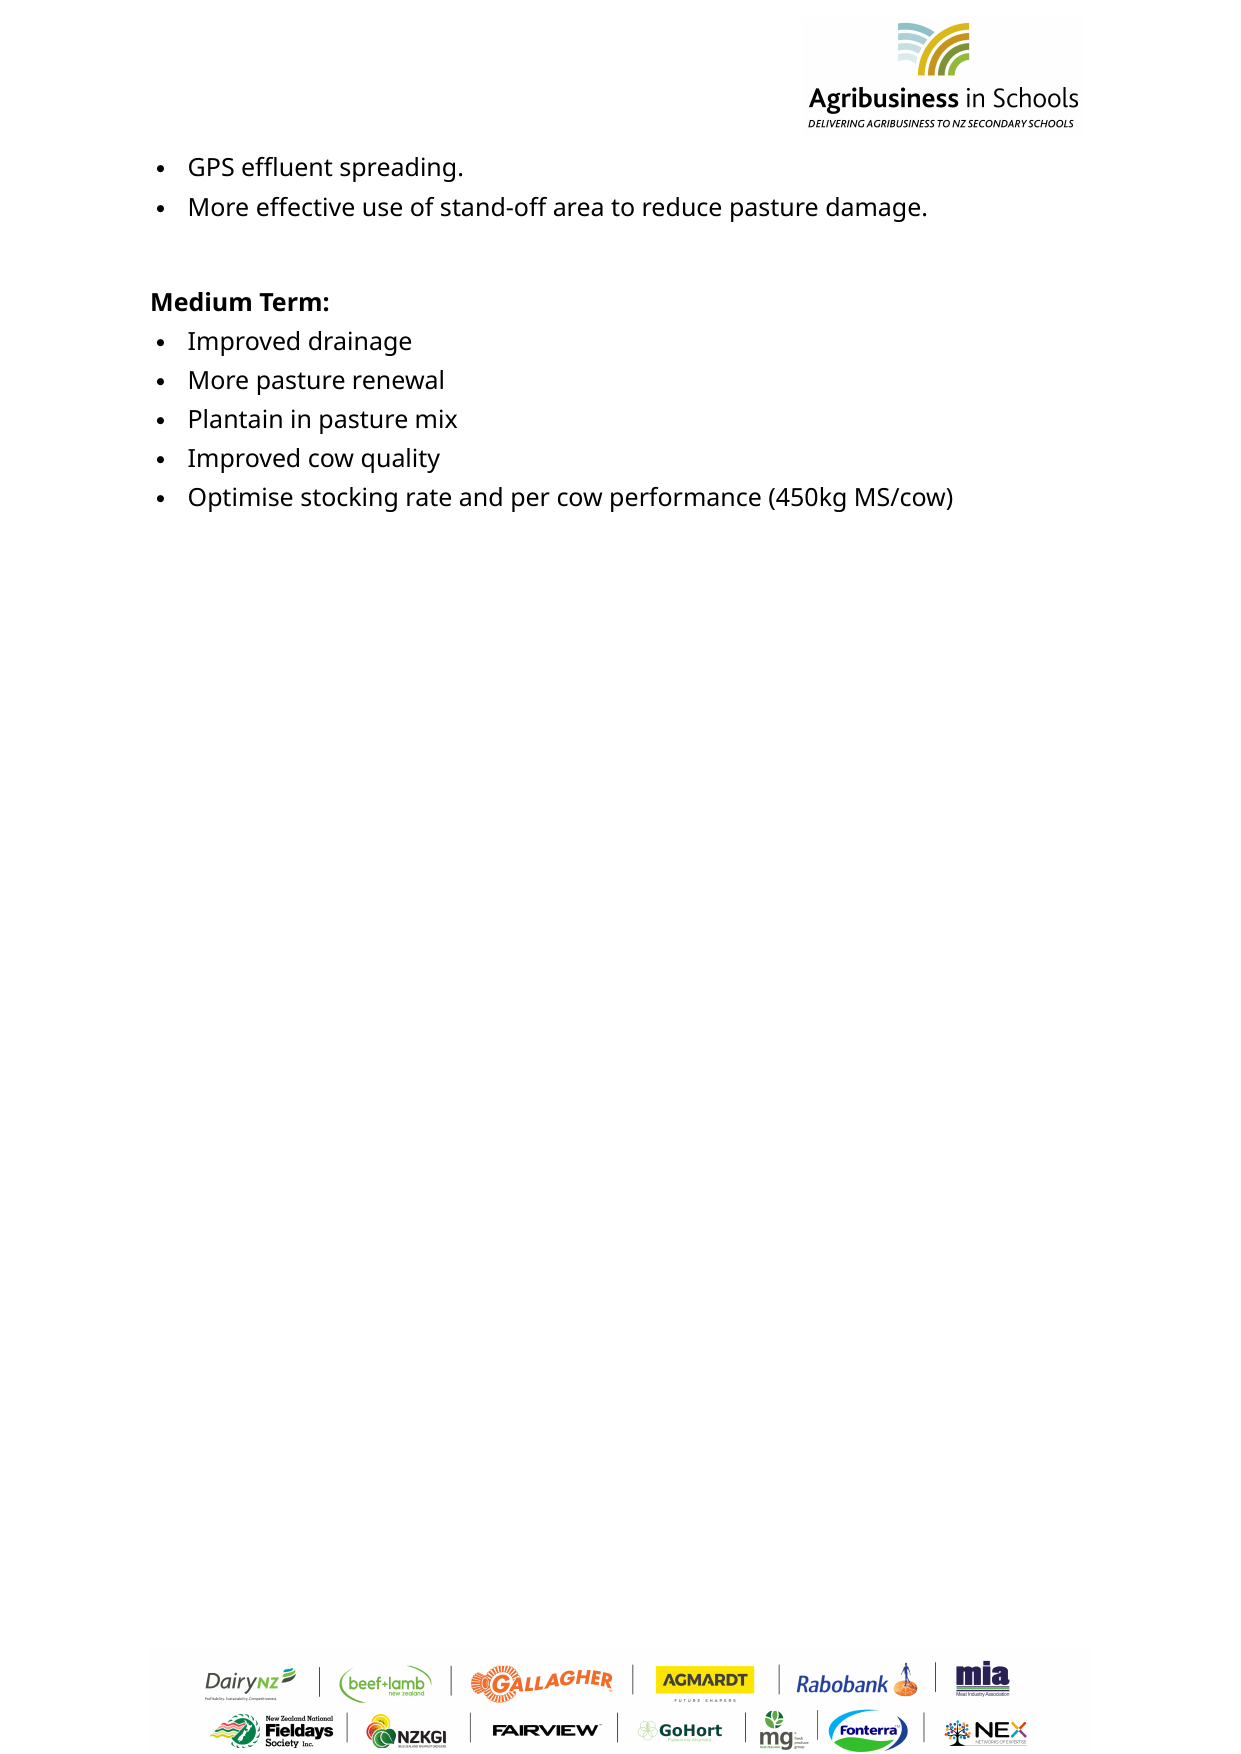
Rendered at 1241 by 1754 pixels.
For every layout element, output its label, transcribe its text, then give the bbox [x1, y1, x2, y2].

list Optimise stocking rate and per cow performance (450kg MS/cow) [157, 480, 1090, 514]
list Improved cow quality [157, 441, 1090, 475]
list Improved drainage [157, 323, 1090, 357]
list More effective use of stand-off area to reduce pasture damage. [157, 189, 1090, 223]
list GPS effluent spreading. [157, 150, 1090, 184]
picture [150, 1648, 1091, 1754]
text Medium Term: [150, 284, 1090, 318]
list More pasture renewal [157, 362, 1090, 397]
list Plantain in pasture mix [157, 402, 1090, 436]
picture [802, 17, 1084, 137]
